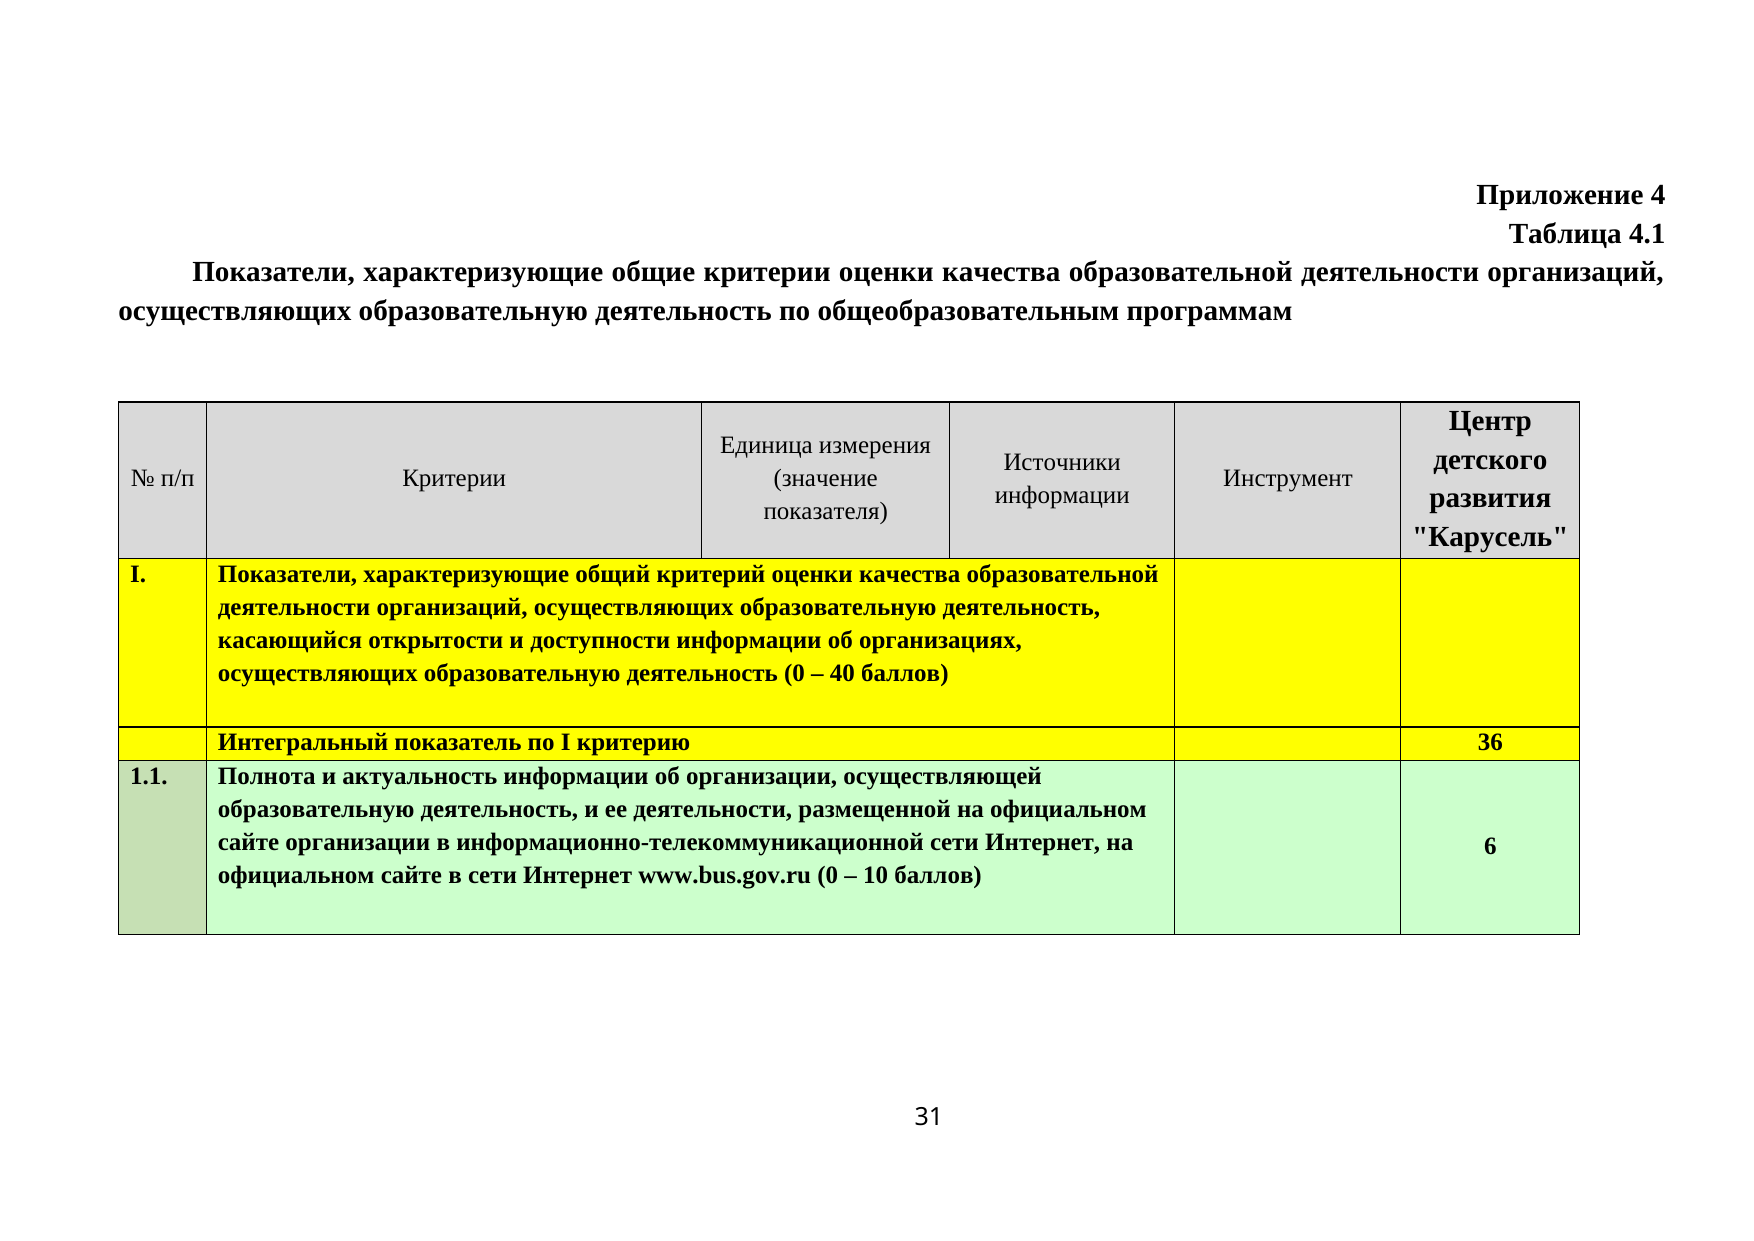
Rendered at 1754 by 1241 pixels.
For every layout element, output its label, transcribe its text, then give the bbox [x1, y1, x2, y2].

text Таблица 4.1 [118, 216, 1665, 249]
text Показатели, характеризующие общие критерии оценки качества образовательной деятельности организаций, осуществляющих образовательную деятельность по общеобразовательным программам [118, 254, 1665, 326]
table_cell [1175, 761, 1400, 934]
table_cell [1175, 728, 1400, 760]
table_cell I. [119, 559, 206, 726]
table_header Центр детского развития "Карусель" [1401, 403, 1579, 558]
table_cell [1401, 559, 1579, 726]
table_cell 36 [1401, 728, 1579, 760]
table_cell 1.1. [119, 761, 206, 934]
table_cell Интегральный показатель по I критерию [207, 728, 949, 760]
table_cell [1175, 559, 1400, 726]
table_header № п/п [119, 403, 206, 558]
table_header Единица измерения (значение показателя) [702, 403, 949, 558]
text Приложение 4 [118, 177, 1665, 211]
table_header Критерии [207, 403, 701, 558]
table_cell Показатели, характеризующие общий критерий оценки качества образовательной деятельности организаций, осуществляющих образовательную деятельность, касающийся открытости и доступности информации об организациях, осуществляющих образовательную деятельность (0 – 40 баллов) [207, 559, 1174, 726]
table_cell [119, 728, 206, 760]
table_header Источники информации [950, 403, 1174, 558]
table_cell 6 [1401, 761, 1579, 934]
table_cell Полнота и актуальность информации об организации, осуществляющей образовательную деятельность, и ее деятельности, размещенной на официальном сайте организации в информационно-телекоммуникационной сети Интернет, на официальном сайте в сети Интернет www.bus.gov.ru (0 – 10 баллов) [207, 761, 1174, 934]
table_cell [949, 728, 1174, 760]
table_header Инструмент [1175, 403, 1400, 558]
